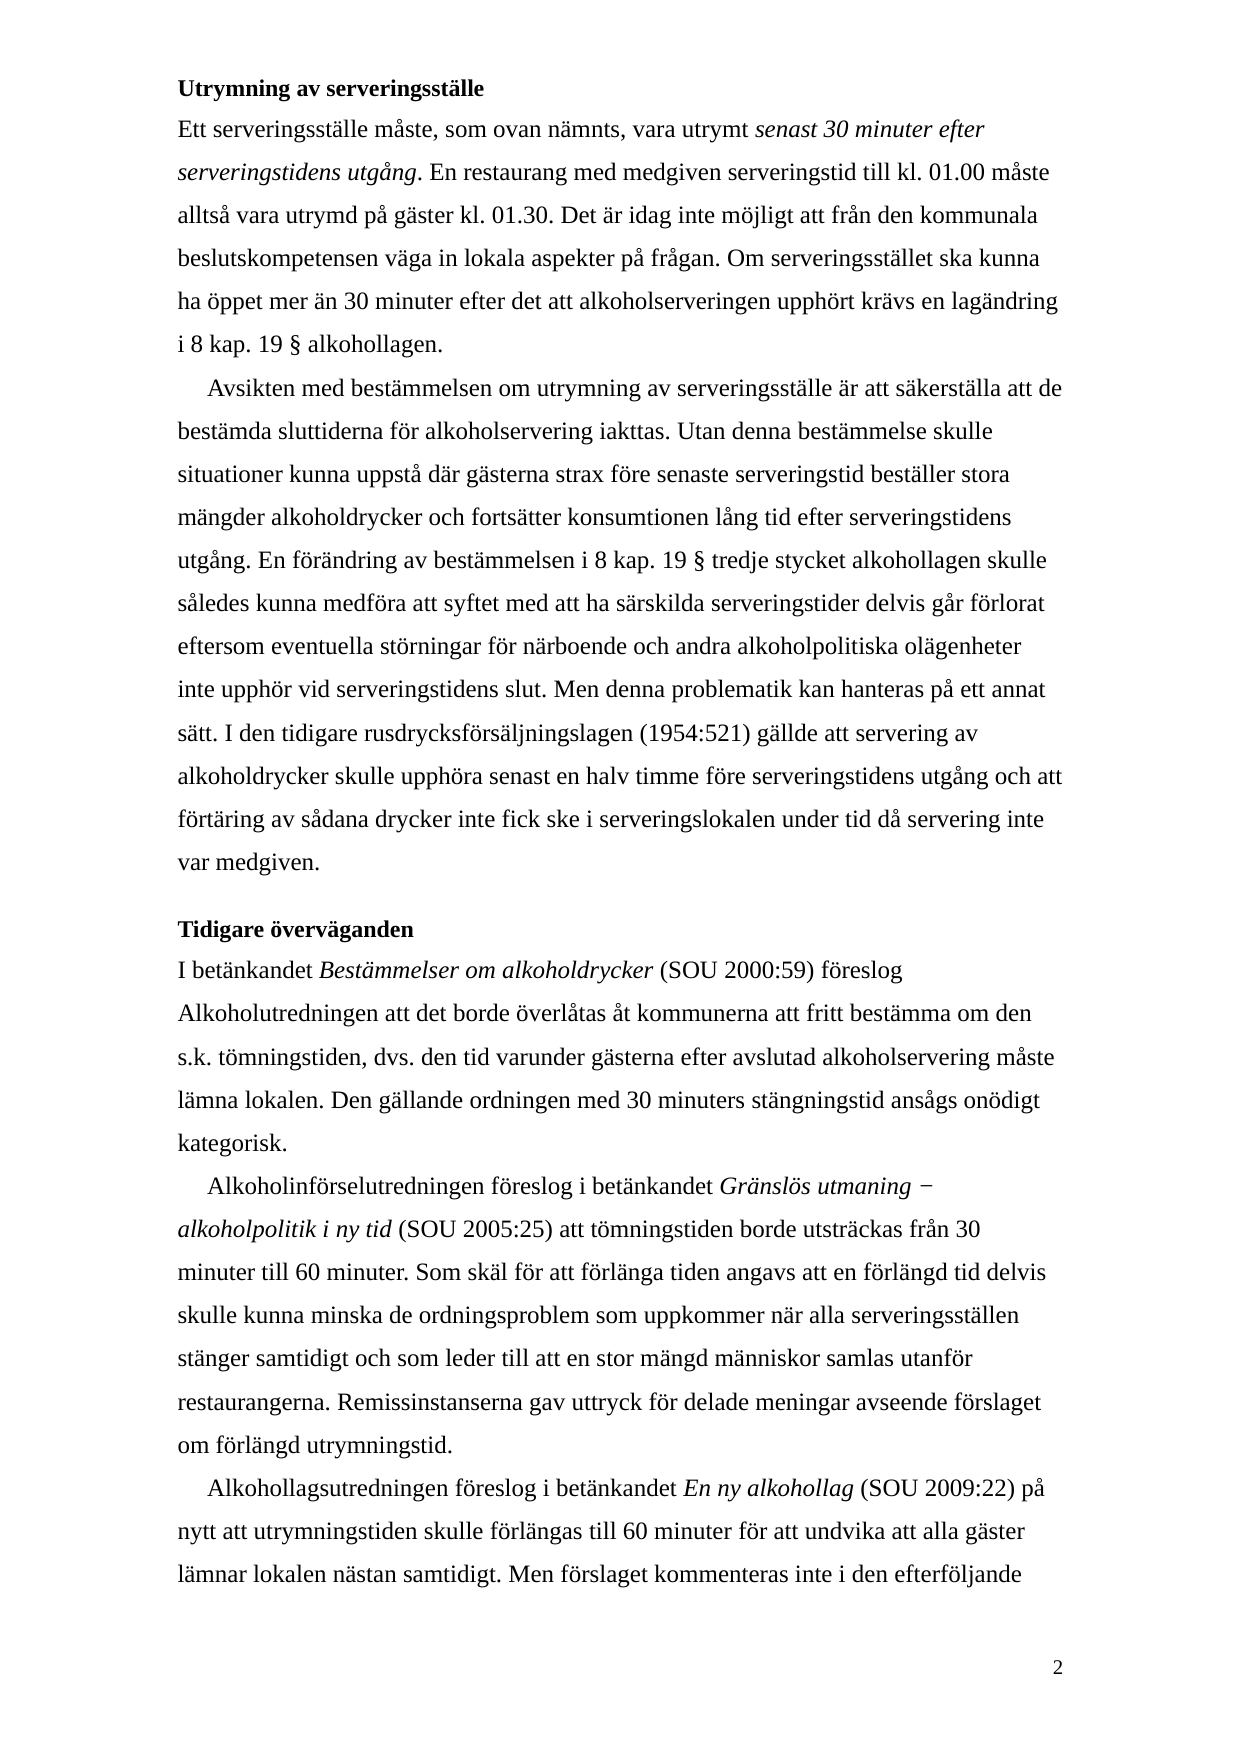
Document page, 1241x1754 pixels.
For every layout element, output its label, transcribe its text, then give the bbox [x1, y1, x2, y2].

subtitle Utrymning av serveringsställe [177, 74, 1063, 101]
subtitle Tidigare överväganden [177, 915, 1063, 943]
text I betänkandet Bestämmelser om alkoholdrycker (SOU 2000:59) föreslog Alkoholutredningen att det borde överlåtas åt kommunerna att fritt bestämma om den s.k. tömningstiden, dvs. den tid varunder gästerna efter avslutad alkoholservering måste lämna lokalen. Den gällande ordningen med 30 minuters stängningstid ansågs onödigt kategorisk. [177, 955, 1063, 1157]
text Ett serveringsställe måste, som ovan nämnts, vara utrymt senast 30 minuter efter serveringstidens utgång. En restaurang med medgiven serveringstid till kl. 01.00 måste alltså vara utrymd på gäster kl. 01.30. Det är idag inte möjligt att från den kommunala beslutskompetensen väga in lokala aspekter på frågan. Om serveringsstället ska kunna ha öppet mer än 30 minuter efter det att alkoholserveringen upphört krävs en lagändring i 8 kap. 19 § alkohollagen. [177, 114, 1063, 358]
text Avsikten med bestämmelsen om utrymning av serveringsställe är att säkerställa att de bestämda sluttiderna för alkoholservering iakttas. Utan denna bestämmelse skulle situationer kunna uppstå där gästerna strax före senaste serveringstid beställer stora mängder alkoholdrycker och fortsätter konsumtionen lång tid efter serveringstidens utgång. En förändring av bestämmelsen i 8 kap. 19 § tredje stycket alkohollagen skulle således kunna medföra att syftet med att ha särskilda serveringstider delvis går förlorat eftersom eventuella störningar för närboende och andra alkoholpolitiska olägenheter inte upphör vid serveringstidens slut. Men denna problematik kan hanteras på ett annat sätt. I den tidigare rusdrycksförsäljningslagen (1954:521) gällde att servering av alkoholdrycker skulle upphöra senast en halv timme före serveringstidens utgång och att förtäring av sådana drycker inte fick ske i serveringslokalen under tid då servering inte var medgiven. [177, 373, 1063, 876]
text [177, 1473, 1063, 1588]
text Alkoholinförselutredningen föreslog i betänkandet Gränslös utmaning − alkoholpolitik i ny tid (SOU 2005:25) att tömningstiden borde utsträckas från 30 minuter till 60 minuter. Som skäl för att förlänga tiden angavs att en förlängd tid delvis skulle kunna minska de ordningsproblem som uppkommer när alla serveringsställen stänger samtidigt och som leder till att en stor mängd människor samlas utanför restaurangerna. Remissinstanserna gav uttryck för delade meningar avseende förslaget om förlängd utrymningstid. [177, 1171, 1063, 1458]
